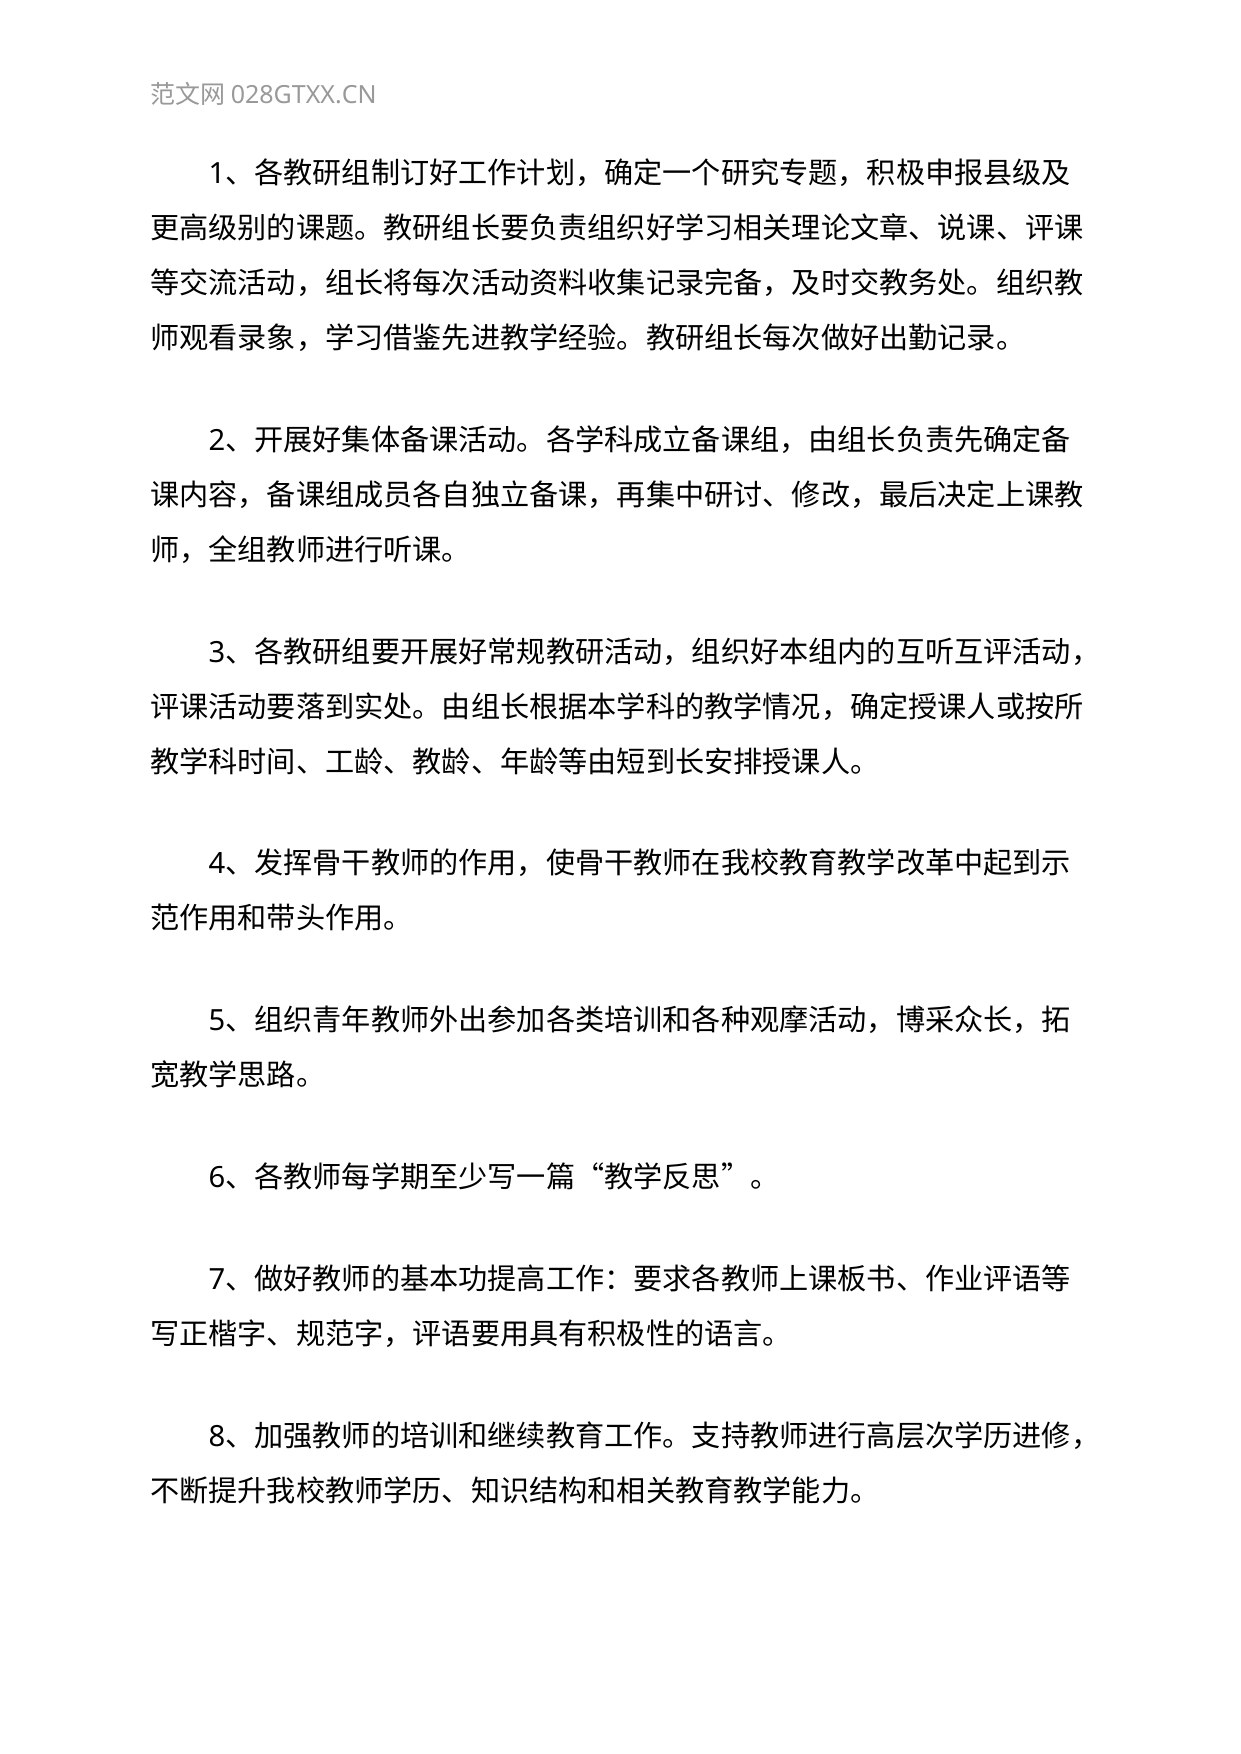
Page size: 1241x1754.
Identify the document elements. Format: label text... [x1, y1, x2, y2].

text 7、做好教师的基本功提高工作：要求各教师上课板书、作业评语等写正楷字、规范字，评语要用具有积极性的语言。 [150, 1255, 1090, 1353]
text 2、开展好集体备课活动。各学科成立备课组，由组长负责先确定备课内容，备课组成员各自独立备课，再集中研讨、修改，最后决定上课教师，全组教师进行听课。 [150, 417, 1090, 569]
text 5、组织青年教师外出参加各类培训和各种观摩活动，博采众长，拓宽教学思路。 [150, 997, 1090, 1094]
text 1、各教研组制订好工作计划，确定一个研究专题，积极申报县级及更高级别的课题。教研组长要负责组织好学习相关理论文章、说课、评课等交流活动，组长将每次活动资料收集记录完备，及时交教务处。组织教师观看录象，学习借鉴先进教学经验。教研组长每次做好出勤记录。 [150, 150, 1090, 357]
text 6、各教师每学期至少写一篇“教学反思”。 [150, 1153, 1090, 1196]
text 3、各教研组要开展好常规教研活动，组织好本组内的互听互评活动，评课活动要落到实处。由组长根据本学科的教学情况，确定授课人或按所教学科时间、工龄、教龄、年龄等由短到长安排授课人。 [150, 628, 1090, 780]
text 8、加强教师的培训和继续教育工作。支持教师进行高层次学历进修，不断提升我校教师学历、知识结构和相关教育教学能力。 [150, 1412, 1090, 1509]
text 4、发挥骨干教师的作用，使骨干教师在我校教育教学改革中起到示范作用和带头作用。 [150, 840, 1090, 937]
